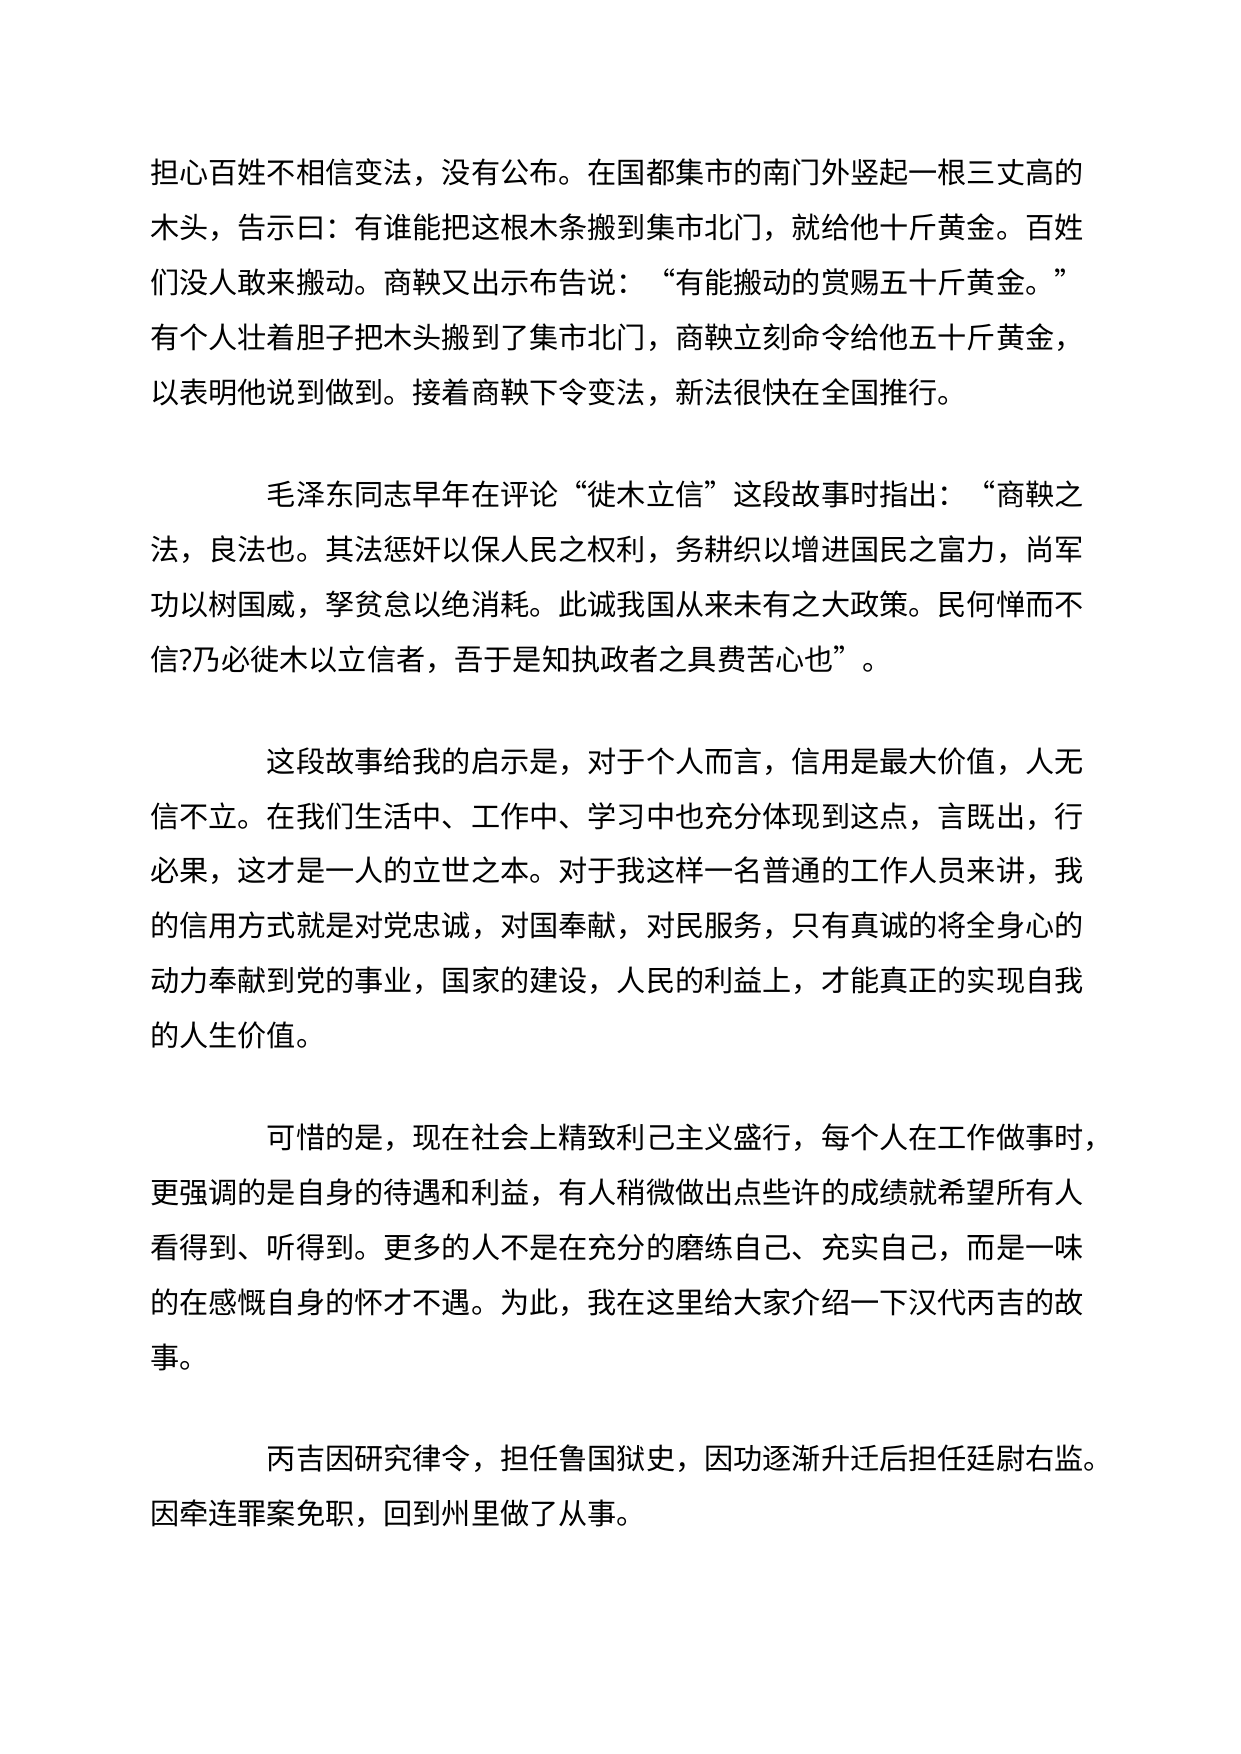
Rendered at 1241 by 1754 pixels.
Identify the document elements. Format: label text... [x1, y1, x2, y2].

text 这段故事给我的启示是，对于个人而言，信用是最大价值，人无信不立。在我们生活中、工作中、学习中也充分体现到这点，言既出，行必果，这才是一人的立世之本。对于我这样一名普通的工作人员来讲，我的信用方式就是对党忠诚，对国奉献，对民服务，只有真诚的将全身心的动力奉献到党的事业，国家的建设，人民的利益上，才能真正的实现自我的人生价值。 [150, 738, 1090, 1055]
text 毛泽东同志早年在评论“徙木立信”这段故事时指出：“商鞅之法，良法也。其法惩奸以保人民之权利，务耕织以增进国民之富力，尚军功以树国威，孥贫怠以绝消耗。此诚我国从来未有之大政策。民何惮而不信?乃必徙木以立信者，吾于是知执政者之具费苦心也”。 [150, 471, 1090, 678]
text 丙吉因研究律令，担任鲁国狱史，因功逐渐升迁后担任廷尉右监。因牵连罪案免职，回到州里做了从事。 [150, 1436, 1090, 1533]
text 可惜的是，现在社会上精致利己主义盛行，每个人在工作做事时，更强调的是自身的待遇和利益，有人稍微做出点些许的成绩就希望所有人看得到、听得到。更多的人不是在充分的磨练自己、充实自己，而是一味的在感慨自身的怀才不遇。为此，我在这里给大家介绍一下汉代丙吉的故事。 [150, 1114, 1090, 1376]
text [150, 150, 1090, 412]
